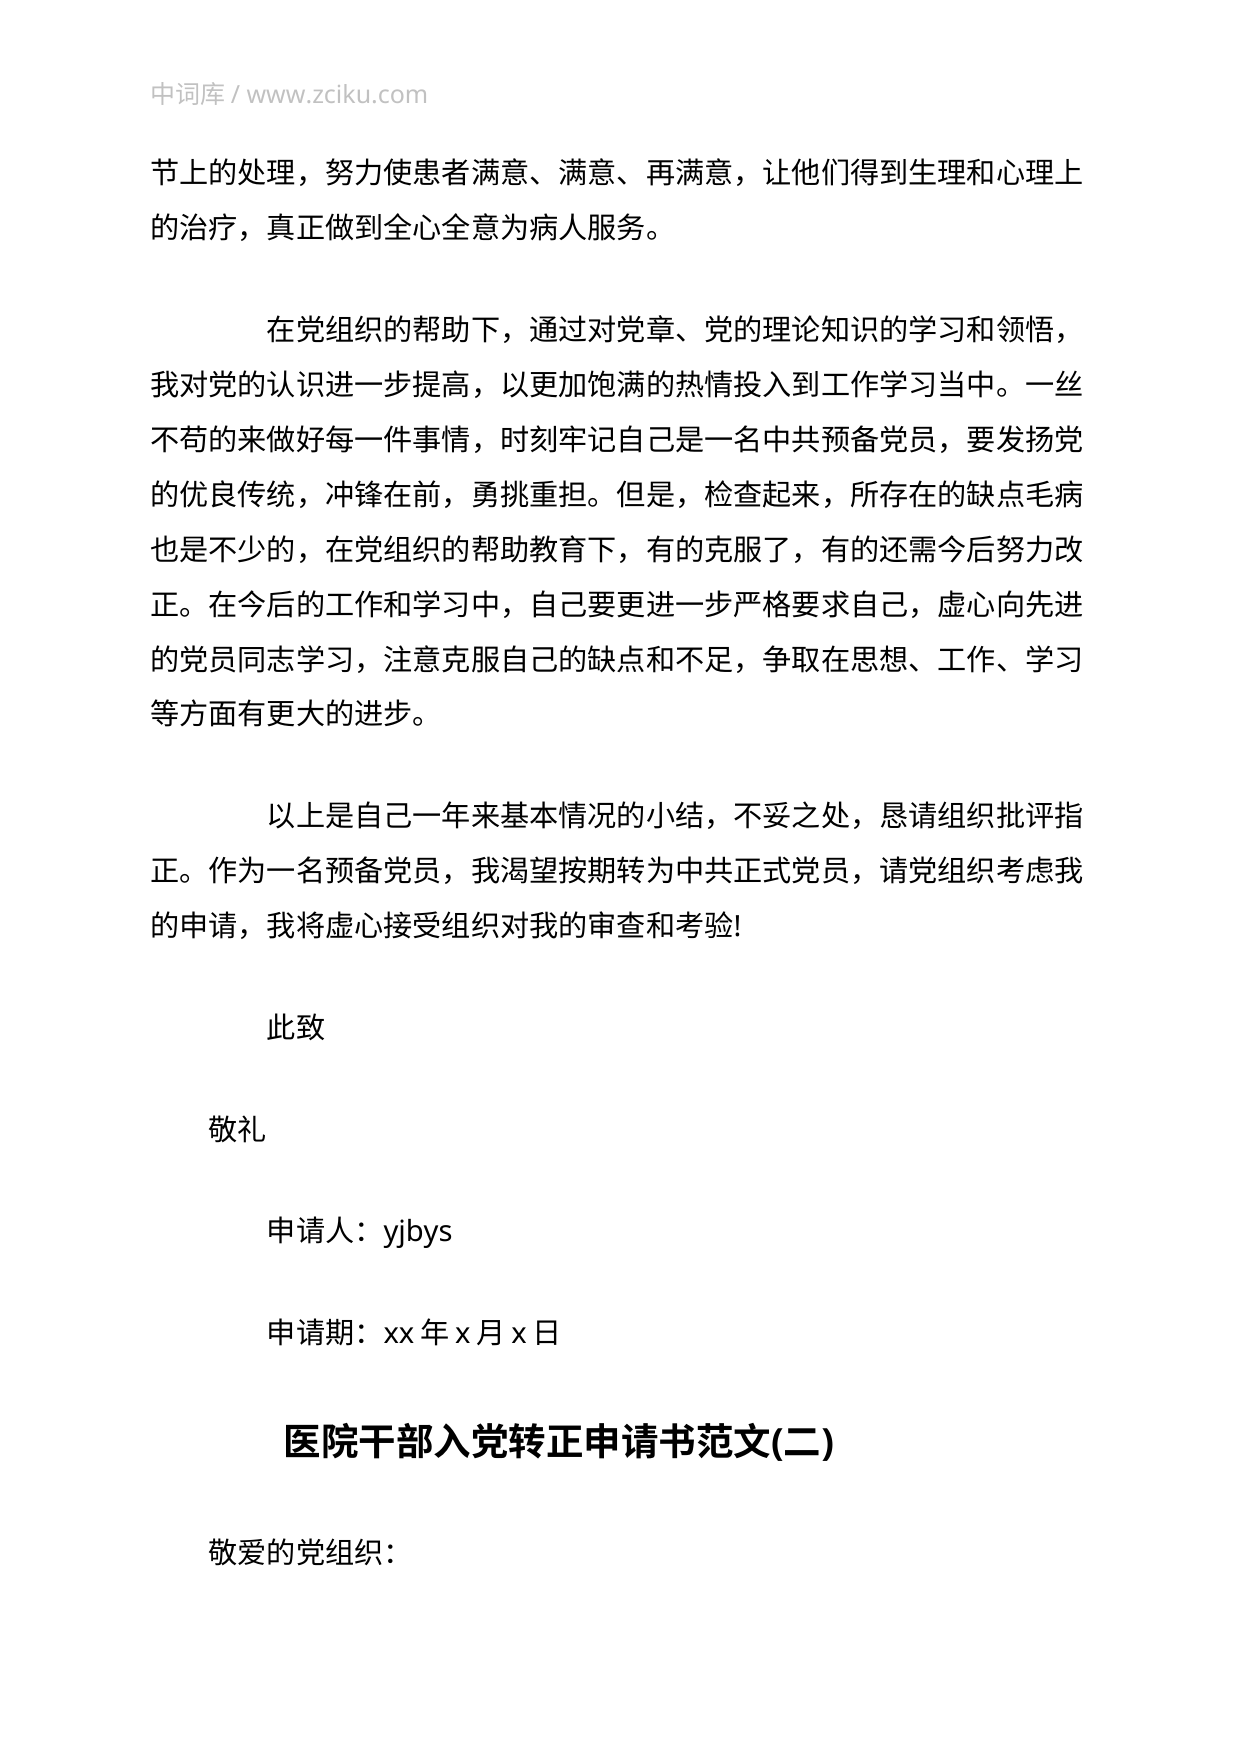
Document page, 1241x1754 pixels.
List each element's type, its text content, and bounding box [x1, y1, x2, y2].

text 敬爱的党组织： [150, 1529, 1090, 1572]
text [150, 150, 1090, 247]
text 此致 [150, 1004, 1090, 1047]
text 申请人：yjbys [150, 1208, 1090, 1250]
text 在党组织的帮助下，通过对党章、党的理论知识的学习和领悟，我对党的认识进一步提高，以更加饱满的热情投入到工作学习当中。一丝不苟的来做好每一件事情，时刻牢记自己是一名中共预备党员，要发扬党的优良传统，冲锋在前，勇挑重担。但是，检查起来，所存在的缺点毛病也是不少的，在党组织的帮助教育下，有的克服了，有的还需今后努力改正。在今后的工作和学习中，自己要更进一步严格要求自己，虚心向先进的党员同志学习，注意克服自己的缺点和不足，争取在思想、工作、学习等方面有更大的进步。 [150, 307, 1090, 733]
text 以上是自己一年来基本情况的小结，不妥之处，恳请组织批评指正。作为一名预备党员，我渴望按期转为中共正式党员，请党组织考虑我的申请，我将虚心接受组织对我的审查和考验! [150, 793, 1090, 945]
text 申请期：xx年x月x日 [150, 1310, 1090, 1352]
text 医院干部入党转正申请书范文(二) [150, 1412, 1090, 1466]
text 敬礼 [150, 1106, 1090, 1148]
